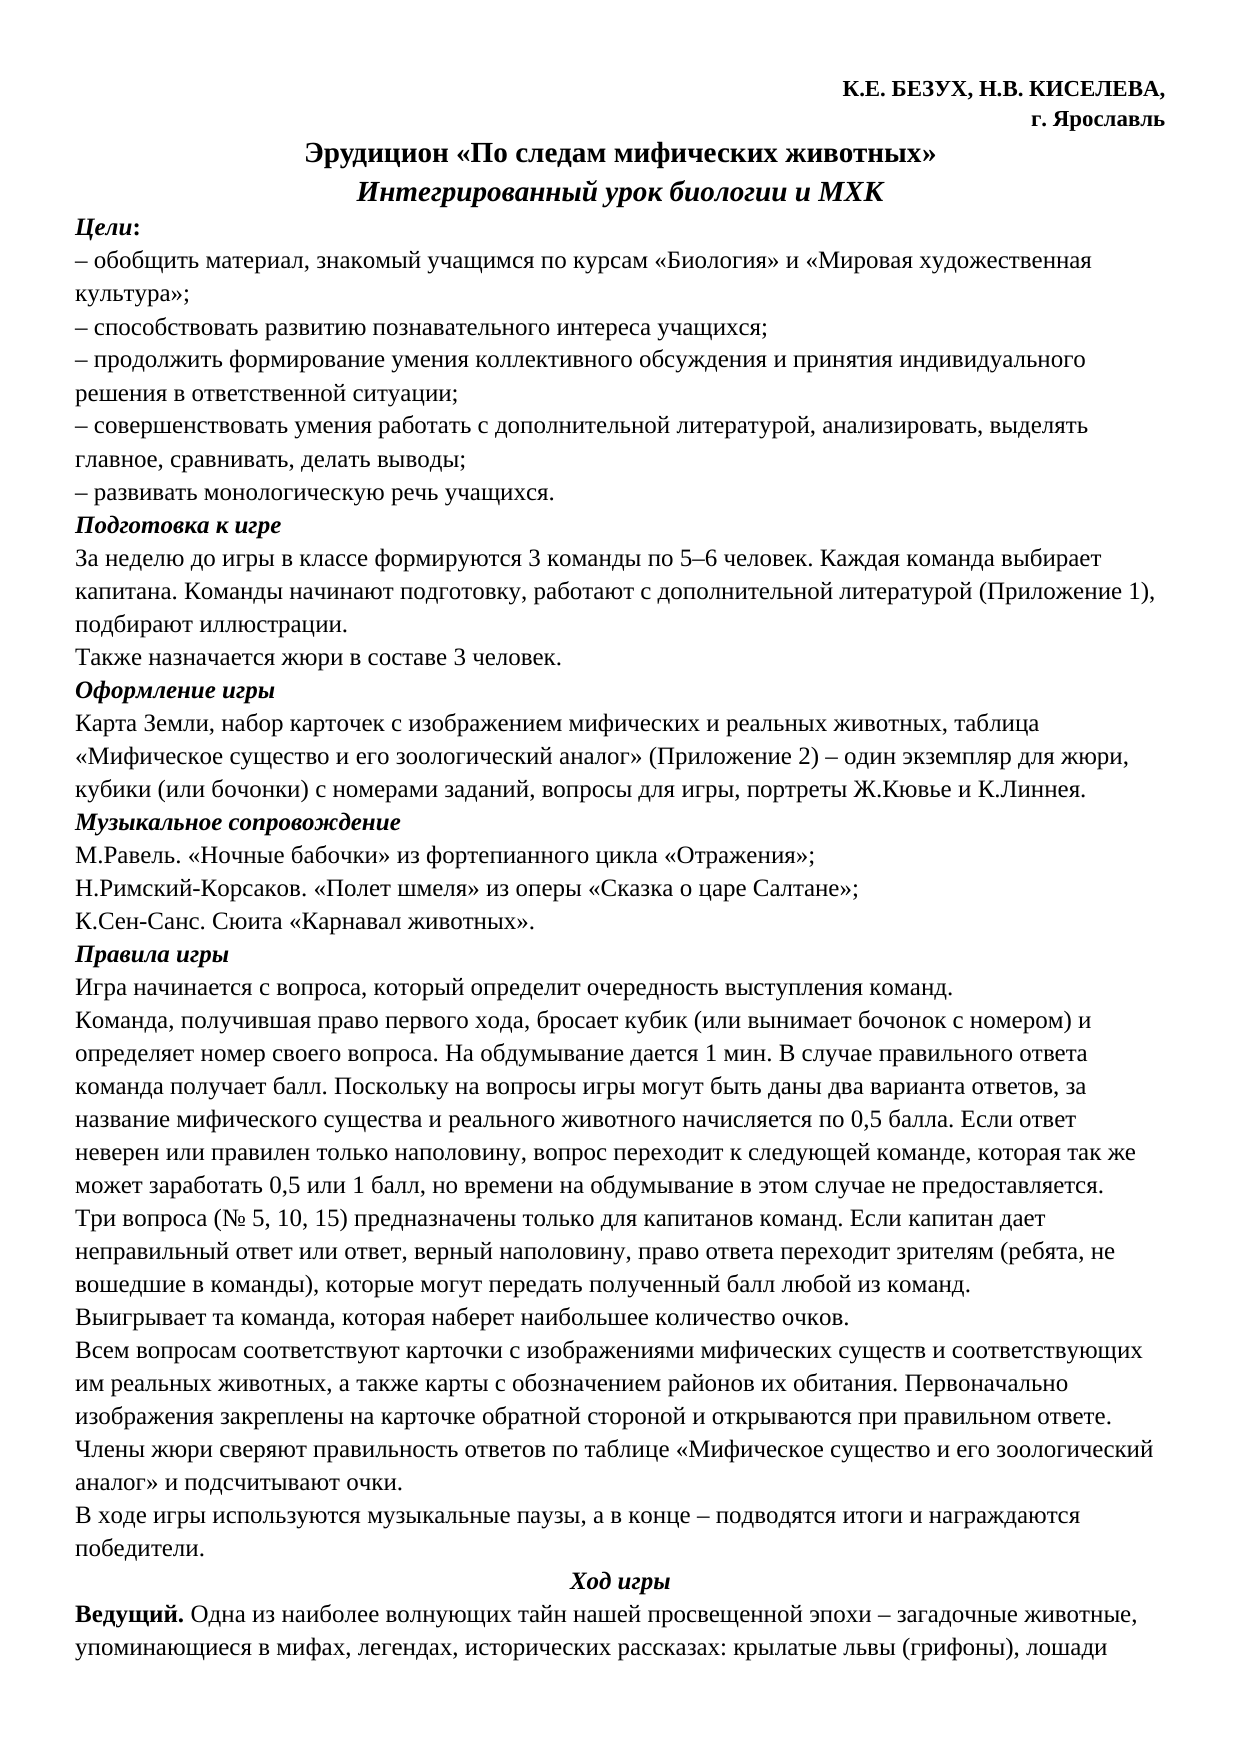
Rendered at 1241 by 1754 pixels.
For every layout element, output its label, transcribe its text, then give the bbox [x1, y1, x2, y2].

text Игра начинается с вопроса, который определит очередность выступления команд. Команда, получившая право первого хода, бросает кубик (или вынимает бочонок с номером) и определяет номер своего вопроса. На обдумывание дается 1 мин. В случае правильного ответа команда получает балл. Поскольку на вопросы игры могут быть даны два варианта ответов, за название мифического существа и реального животного начисляется по 0,5 балла. Если ответ неверен или правилен только наполовину, вопрос переходит к следующей команде, которая так же может заработать 0,5 или 1 балл, но времени на обдумывание в этом случае не предоставляется. Три вопроса (№ 5, 10, 15) предназначены только для капитанов команд. Если капитан дает неправильный ответ или ответ, верный наполовину, право ответа переходит зрителям (ребята, не вошедшие в команды), которые могут передать полученный балл любой из команд. Выигрывает та команда, которая наберет наибольшее количество очков. Всем вопросам соответствуют карточки с изображениями мифических существ и соответствующих им реальных животных, а также карты с обозначением районов их обитания. Первоначально изображения закреплены на карточке обратной стороной и открываются при правильном ответе. Члены жюри сверяют правильность ответов по таблице «Мифическое существо и его зоологический аналог» и подсчитывают очки. В ходе игры используются музыкальные паузы, а в конце – подводятся итоги и награждаются победители. [75, 972, 1165, 1562]
text Правила игры [75, 939, 1165, 968]
text Музыкальное сопровождение [75, 807, 1165, 836]
text М.Равель. «Ночные бабочки» из фортепианного цикла «Отражения»; Н.Римский-Корсаков. «Полет шмеля» из оперы «Сказка о царе Салтане»; К.Сен-Санс. Сюита «Карнавал животных». [75, 840, 1165, 935]
text Карта Земли, набор карточек с изображением мифических и реальных животных, таблица «Мифическое существо и его зоологический аналог» (Приложение 2) – один экземпляр для жюри, кубики (или бочонки) с номерами заданий, вопросы для игры, портреты Ж.Кювье и К.Линнея. [75, 708, 1165, 803]
text Цели: [75, 212, 1165, 241]
text Оформление игры [75, 675, 1165, 703]
text К.Е. БЕЗУХ, Н.В. КИСЕЛЕВА, г. Ярославль [75, 75, 1165, 132]
text Подготовка к игре [75, 510, 1165, 538]
text – обобщить материал, знакомый учащимся по курсам «Биология» и «Мировая художественная культура»; – способствовать развитию познавательного интереса учащихся; – продолжить формирование умения коллективного обсуждения и принятия индивидуального решения в ответственной ситуации; – совершенствовать умения работать с дополнительной литературой, анализировать, выделять главное, сравнивать, делать выводы; – развивать монологическую речь учащихся. [75, 246, 1165, 505]
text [75, 1599, 1165, 1661]
text Ход игры [75, 1566, 1165, 1595]
text Интегрированный урок биологии и МХК [75, 174, 1165, 207]
text За неделю до игры в классе формируются 3 команды по 5–6 человек. Каждая команда выбирает капитана. Команды начинают подготовку, работают с дополнительной литературой (Приложение 1), подбирают иллюстрации. Также назначается жюри в составе 3 человек. [75, 543, 1165, 671]
text Эрудицион «По следам мифических животных» [75, 135, 1165, 169]
